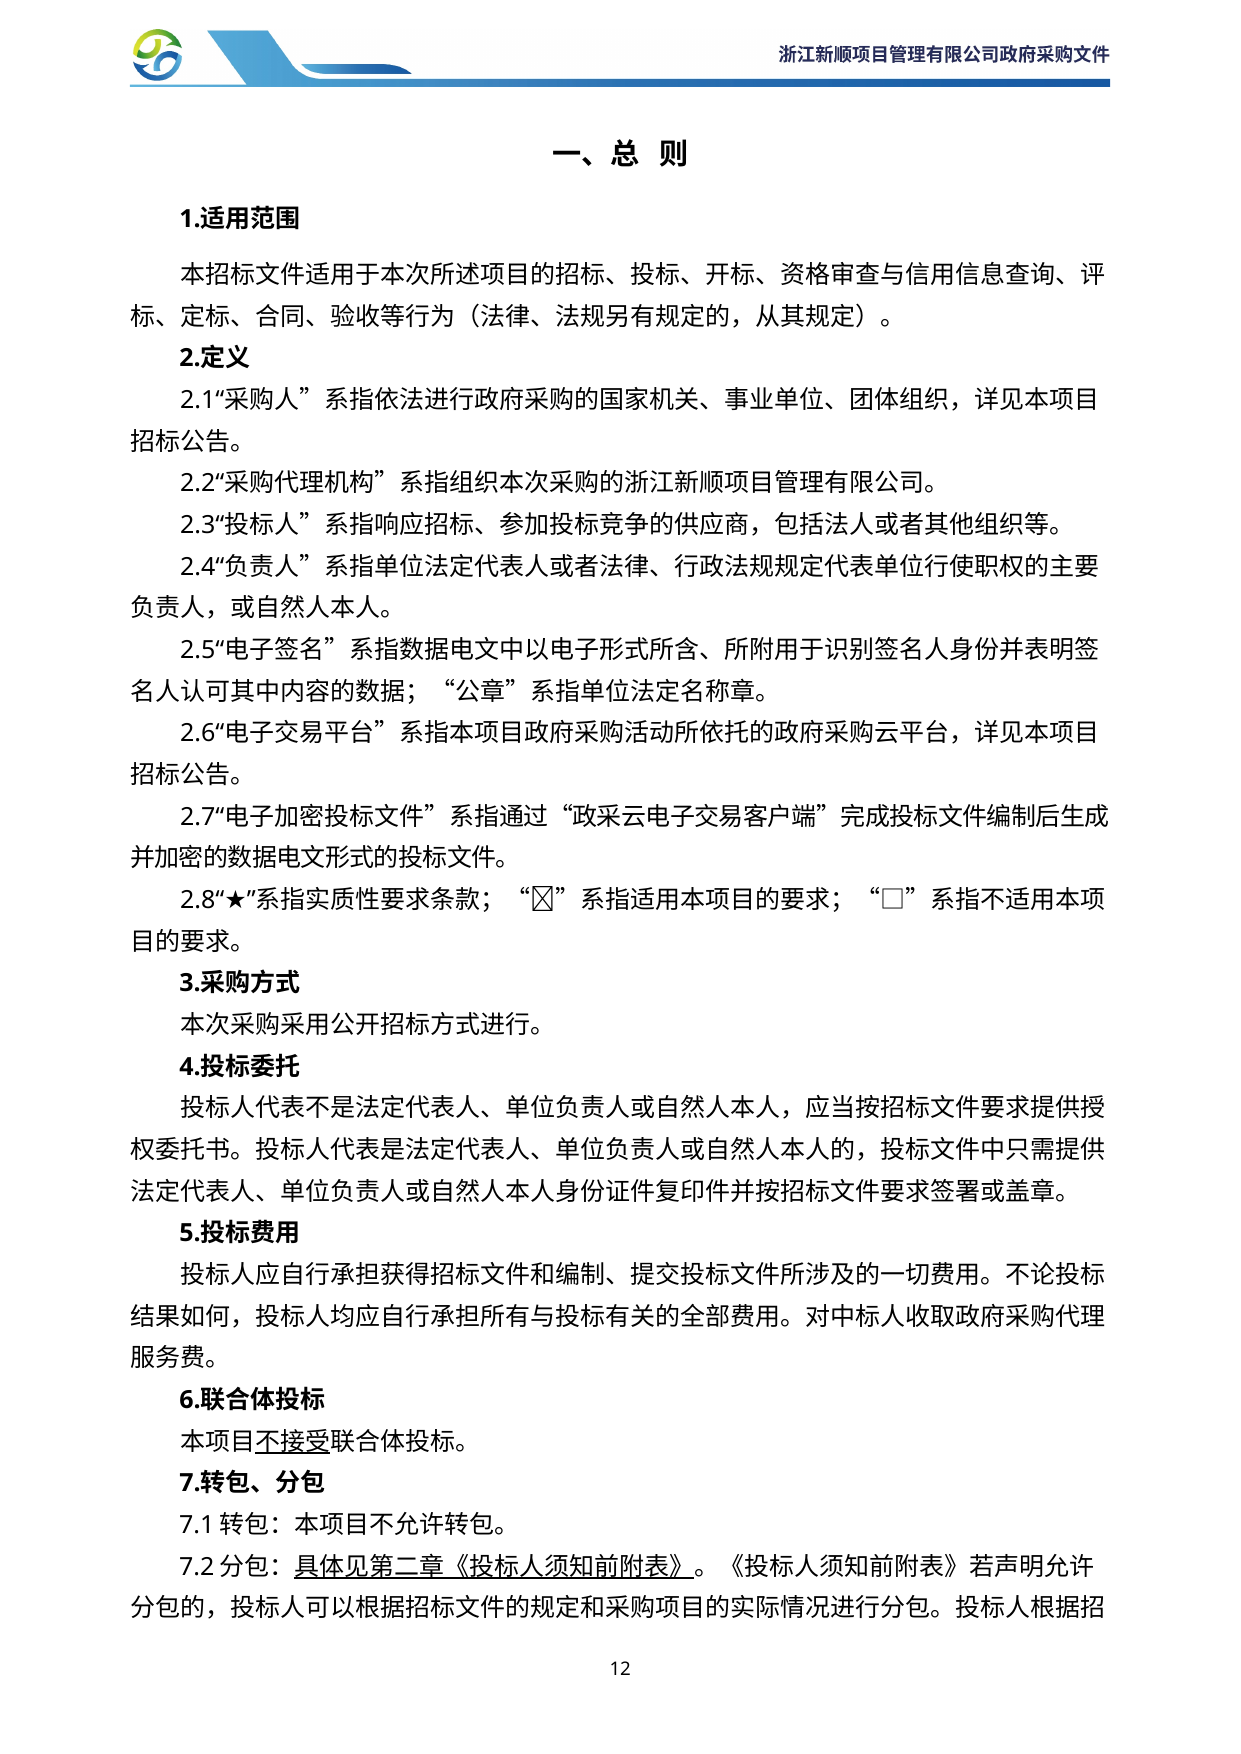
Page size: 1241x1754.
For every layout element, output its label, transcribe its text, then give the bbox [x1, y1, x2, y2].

text 本次采购采用公开招标方式进行。 [130, 1004, 1110, 1041]
text 2.6“电子交易平台”系指本项目政府采购活动所依托的政府采购云平台，详见本项目招标公告。 [130, 713, 1110, 791]
text 5.投标费用 [130, 1213, 1110, 1249]
text 4.投标委托 [130, 1046, 1110, 1082]
picture [129, 29, 1111, 87]
text 6.联合体投标 [130, 1379, 1110, 1416]
text 本项目不接受联合体投标。 [130, 1421, 1110, 1457]
text 2.3“投标人”系指响应招标、参加投标竞争的供应商，包括法人或者其他组织等。 [130, 504, 1110, 541]
text 2.8“★”系指实质性要求条款；“”系指适用本项目的要求；“□”系指不适用本项目的要求。 [130, 879, 1110, 957]
text 2.7“电子加密投标文件”系指通过“政采云电子交易客户端”完成投标文件编制后生成并加密的数据电文形式的投标文件。 [130, 796, 1110, 874]
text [130, 1546, 1110, 1624]
text 2.1“采购人”系指依法进行政府采购的国家机关、事业单位、团体组织，详见本项目招标公告。 [130, 379, 1110, 457]
text 2.2“采购代理机构”系指组织本次采购的浙江新顺项目管理有限公司。 [130, 463, 1110, 499]
text 本招标文件适用于本次所述项目的招标、投标、开标、资格审查与信用信息查询、评标、定标、合同、验收等行为（法律、法规另有规定的，从其规定）。 [130, 254, 1110, 332]
text 1.适用范围 [130, 184, 1110, 249]
subtitle 一、总 则 [130, 119, 1110, 184]
text 7.1转包：本项目不允许转包。 [130, 1504, 1110, 1541]
text 2.定义 [130, 338, 1110, 374]
text 3.采购方式 [130, 963, 1110, 999]
text 投标人应自行承担获得招标文件和编制、提交投标文件所涉及的一切费用。不论投标结果如何，投标人均应自行承担所有与投标有关的全部费用。对中标人收取政府采购代理服务费。 [130, 1254, 1110, 1374]
text 2.4“负责人”系指单位法定代表人或者法律、行政法规规定代表单位行使职权的主要负责人，或自然人本人。 [130, 546, 1110, 624]
text 7.转包、分包 [130, 1463, 1110, 1499]
text 2.5“电子签名”系指数据电文中以电子形式所含、所附用于识别签名人身份并表明签名人认可其中内容的数据；“公章”系指单位法定名称章。 [130, 629, 1110, 707]
text 投标人代表不是法定代表人、单位负责人或自然人本人，应当按招标文件要求提供授权委托书。投标人代表是法定代表人、单位负责人或自然人本人的，投标文件中只需提供法定代表人、单位负责人或自然人本人身份证件复印件并按招标文件要求签署或盖章。 [130, 1088, 1110, 1207]
